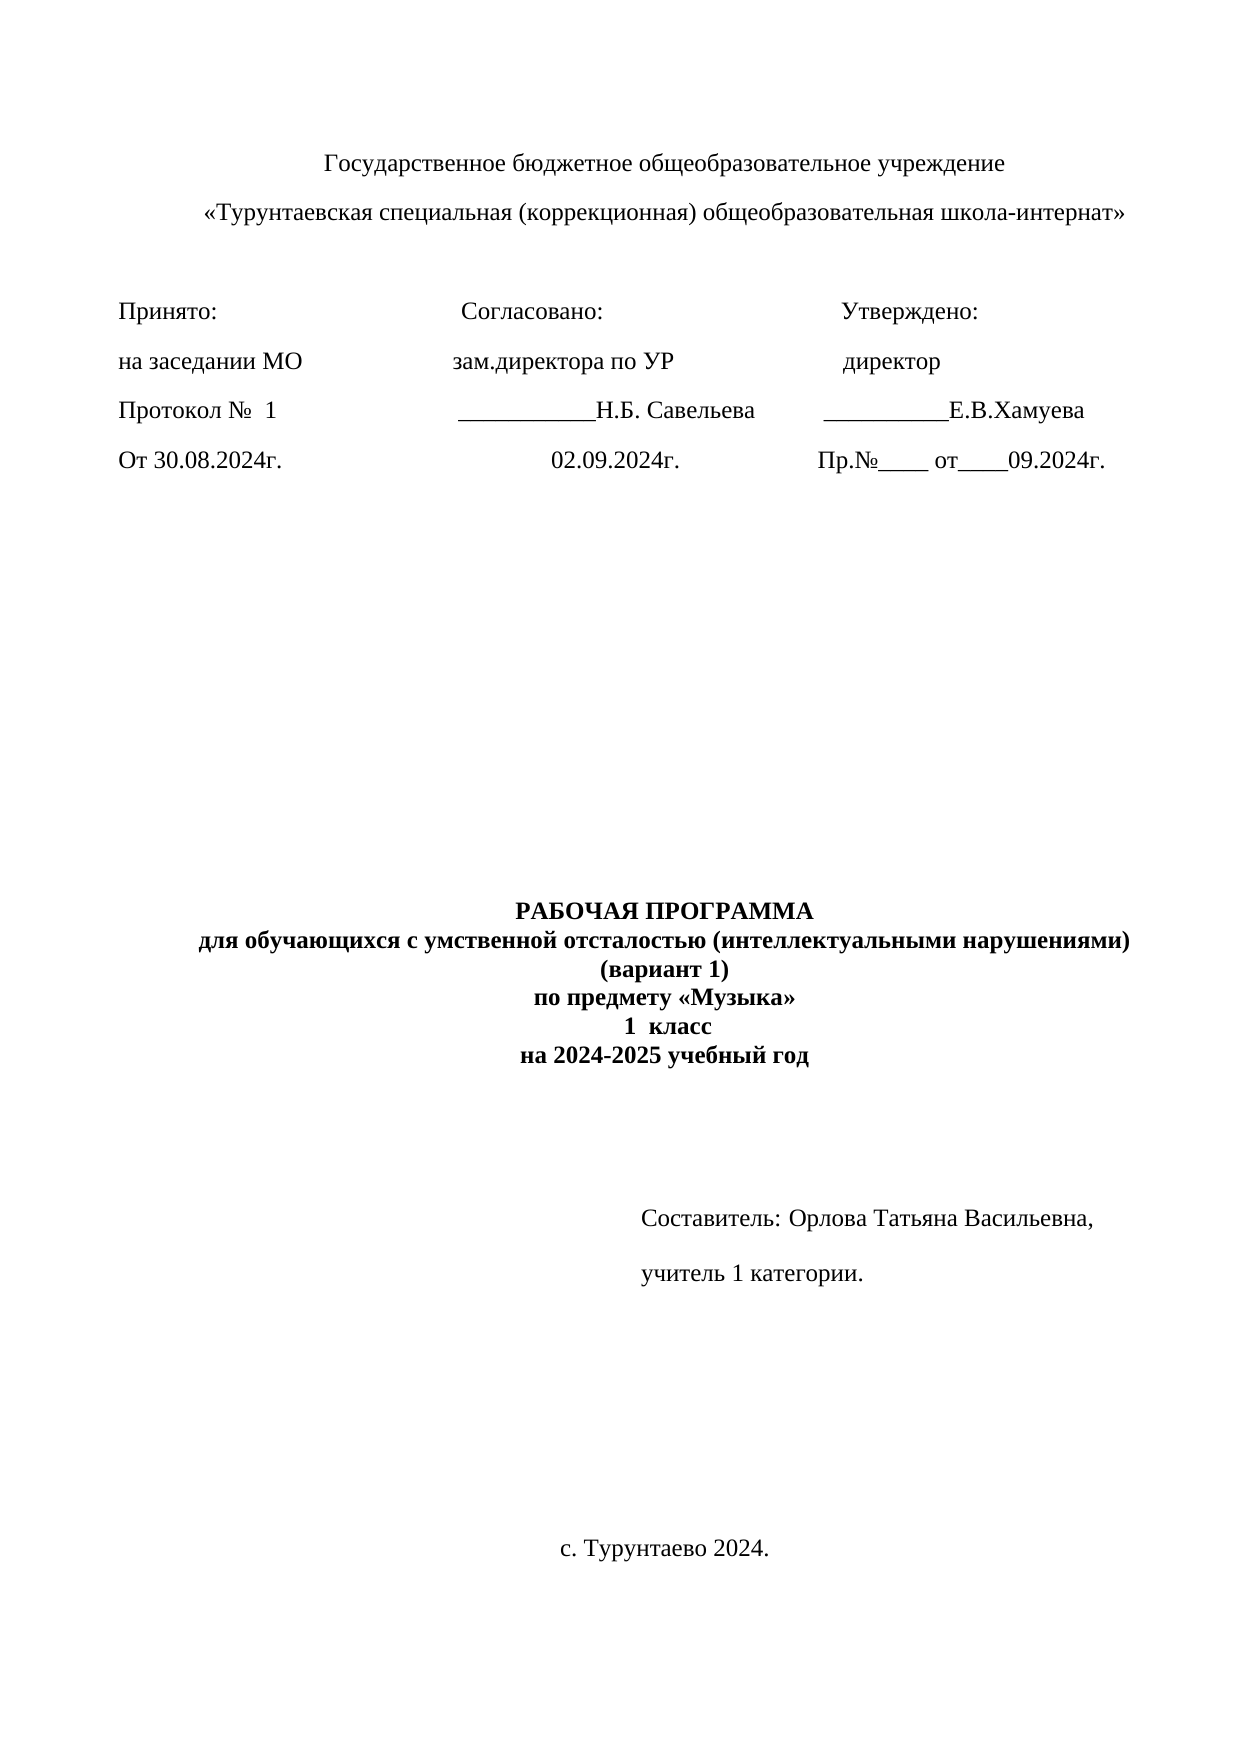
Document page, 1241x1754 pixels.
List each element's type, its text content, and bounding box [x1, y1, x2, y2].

text на заседании МО зам.директора по УР директор [118, 346, 1211, 375]
text «Турунтаевская специальная (коррекционная) общеобразовательная школа-интернат» [118, 197, 1211, 226]
text на 2024-2025 учебный год [118, 1040, 1211, 1069]
text Государственное бюджетное общеобразовательное учреждение [118, 148, 1211, 176]
text РАБОЧАЯ ПРОГРАММА [118, 896, 1211, 925]
text Протокол № 1 ___________Н.Б. Савельева __________Е.В.Хамуева [118, 396, 1211, 424]
text по предмету «Музыка» [118, 982, 1211, 1011]
text Принято: Согласовано: Утверждено: [118, 296, 1211, 325]
text для обучающихся с умственной отсталостью (интеллектуальными нарушениями) [118, 925, 1211, 954]
text 1 класс [118, 1011, 1211, 1040]
text (вариант 1) [118, 954, 1211, 982]
text От 30.08.2024г. 02.09.2024г. Пр.№____ от____09.2024г. [118, 445, 1211, 474]
text с. Турунтаево 2024. [118, 1533, 1211, 1561]
